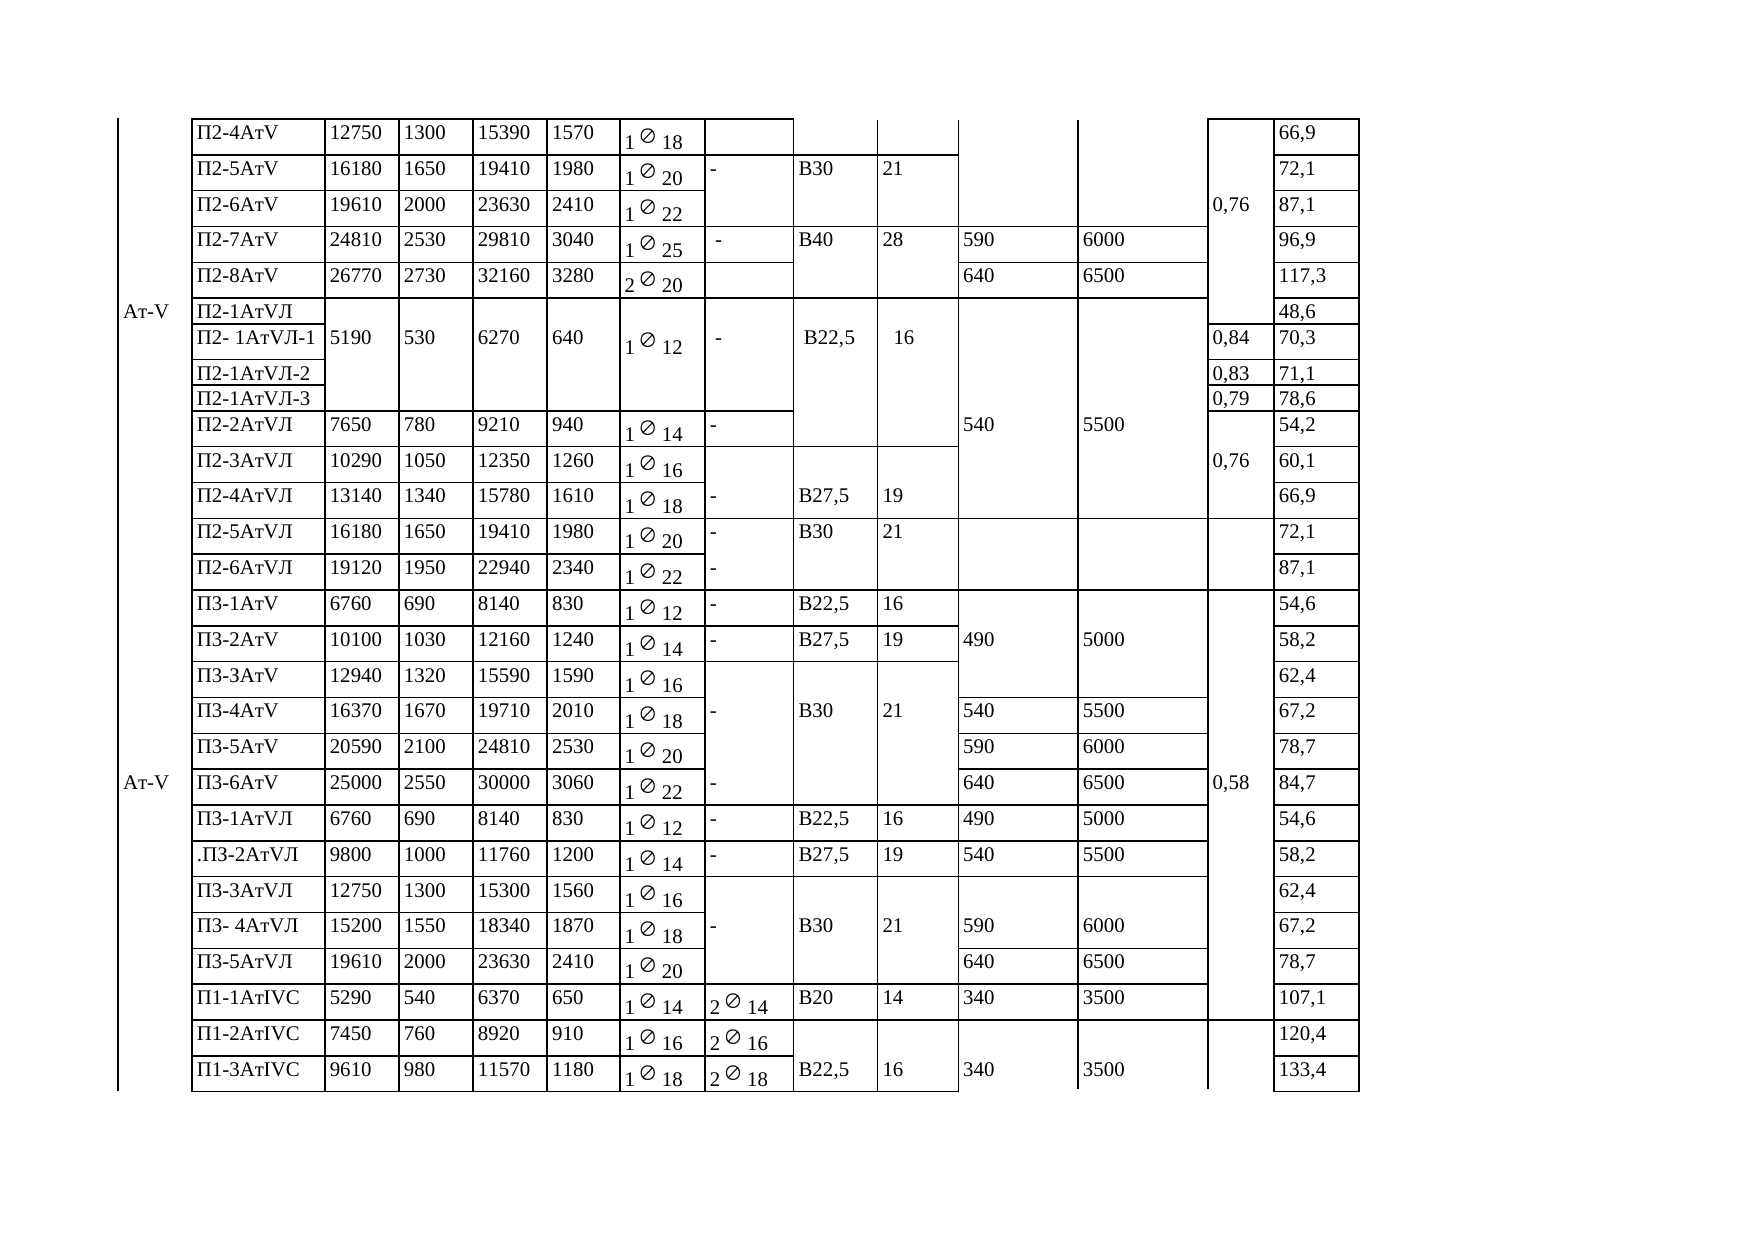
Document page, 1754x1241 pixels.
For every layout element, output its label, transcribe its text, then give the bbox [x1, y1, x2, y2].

table_cell 112 [621, 591, 704, 625]
table_cell П2-3АтVЛ [193, 447, 324, 482]
table_cell П3-5АтVЛ [193, 949, 324, 983]
table_cell [1079, 553, 1207, 589]
table_cell [959, 1021, 1077, 1055]
table_cell - [706, 768, 793, 804]
table_cell [878, 359, 958, 384]
table_cell 12750 [326, 877, 398, 912]
table_cell [1079, 359, 1207, 384]
table_cell 30000 [474, 770, 546, 804]
table_cell [1209, 1021, 1273, 1055]
table_cell Ат-V [119, 297, 191, 323]
table_cell 96,9 [1275, 227, 1358, 261]
table_cell 19410 [474, 156, 546, 190]
table_cell 16 [878, 1055, 958, 1091]
table_cell [119, 983, 191, 1019]
table_cell [326, 359, 398, 384]
table_cell 133,4 [1275, 1057, 1358, 1091]
table_cell [1079, 482, 1207, 517]
table_cell 54,6 [1275, 591, 1358, 625]
table_cell [119, 446, 191, 482]
table_cell 117,3 [1275, 263, 1358, 297]
table_cell [1209, 948, 1273, 983]
table_cell 2530 [400, 227, 472, 261]
table_cell [706, 447, 793, 482]
table_cell [1208, 1055, 1273, 1091]
table_cell 3280 [548, 263, 619, 297]
table_cell 3060 [548, 770, 619, 804]
table_cell [959, 190, 1077, 226]
table_cell П3-3АтVЛ [193, 877, 324, 912]
table_cell [706, 733, 793, 768]
table_cell 87,1 [1275, 191, 1358, 226]
table_cell [1079, 323, 1207, 359]
table_cell [1079, 661, 1207, 697]
table_cell 780 [400, 412, 472, 446]
table_cell 6760 [326, 806, 398, 840]
table_cell 0,76 [1209, 190, 1273, 226]
table_cell 6500 [1079, 263, 1207, 297]
table_cell [878, 447, 958, 482]
table_cell [878, 299, 958, 323]
table_cell 5290 [326, 985, 398, 1019]
table_cell 70,3 [1275, 325, 1358, 359]
table_cell 690 [400, 806, 472, 840]
table_cell [959, 661, 1077, 697]
table_cell 1340 [400, 483, 472, 517]
table_cell П2-5АтV [193, 156, 324, 190]
table_cell 13140 [326, 483, 398, 517]
table_cell [706, 877, 793, 912]
table_cell 116 [621, 447, 704, 482]
table_cell 980 [400, 1057, 472, 1091]
table_cell 54,6 [1275, 806, 1358, 840]
table_cell 490 [959, 625, 1077, 661]
table_cell 19710 [474, 698, 546, 732]
table_cell 72,1 [1275, 156, 1358, 190]
table_cell [1209, 876, 1273, 912]
table_cell П1-1АтIVС [193, 985, 324, 1019]
table_cell 22940 [474, 555, 546, 589]
table_cell 21 [878, 912, 958, 947]
table_cell [548, 359, 619, 384]
table_cell П3- 4АтVЛ [193, 913, 324, 947]
table_cell П3-ЗАтV [193, 662, 324, 697]
table_cell 590 [959, 227, 1077, 261]
table_cell 590 [959, 734, 1077, 768]
table_cell 3500 [1079, 985, 1207, 1019]
table_cell [1209, 697, 1273, 732]
table_cell [400, 359, 472, 384]
table_cell [400, 384, 472, 410]
table_cell [1079, 446, 1207, 482]
table_cell 23630 [474, 949, 546, 983]
table_cell - [706, 482, 793, 517]
table_cell 2530 [548, 734, 619, 768]
table_cell [794, 733, 877, 768]
table_cell - [706, 912, 793, 947]
table_cell 5190 [326, 323, 398, 359]
table_cell П2-7АтV [193, 227, 324, 261]
table_cell 116 [621, 1021, 704, 1055]
table_cell 12160 [474, 627, 546, 661]
table_cell П3-4АтV [193, 698, 324, 732]
table_cell [1079, 190, 1207, 226]
table_cell 11570 [474, 1057, 546, 1091]
table_cell 24810 [326, 227, 398, 261]
table_cell 21 [878, 519, 958, 553]
table_cell 116 [621, 662, 704, 697]
table_cell Ат-V [119, 768, 191, 804]
table_cell [794, 190, 877, 226]
table_cell 48,6 [1275, 299, 1358, 323]
table_cell 218 [706, 1057, 793, 1091]
table_cell - [706, 697, 793, 732]
table_cell 29810 [474, 227, 546, 261]
table_cell [621, 299, 704, 323]
table_cell [1079, 1021, 1207, 1055]
table_cell [1209, 261, 1273, 297]
table_cell 15390 [474, 120, 546, 154]
table_cell 23630 [474, 191, 546, 226]
table_cell 760 [400, 1021, 472, 1055]
table_cell 0,79 [1209, 386, 1273, 410]
table_cell 640 [959, 263, 1077, 297]
table_cell 220 [621, 263, 704, 297]
table_cell 0,84 [1209, 325, 1273, 359]
table_cell 2410 [548, 191, 619, 226]
table_cell П2-1АтVЛ-3 [193, 386, 324, 410]
table_cell 5500 [1079, 842, 1207, 876]
table_cell 1670 [400, 698, 472, 732]
table_cell 78,7 [1275, 949, 1358, 983]
table_cell 3500 [1078, 1055, 1208, 1091]
table_cell В22,5 [794, 323, 877, 359]
table_cell 1030 [400, 627, 472, 661]
table_cell 1200 [548, 842, 619, 876]
table_cell 640 [959, 770, 1077, 804]
table_cell 122 [621, 770, 704, 804]
table_cell [1209, 226, 1273, 261]
table_cell 87,1 [1275, 555, 1358, 589]
table_cell 490 [959, 806, 1077, 840]
table_cell [119, 553, 191, 589]
table_cell 125 [621, 227, 704, 261]
table_cell 7450 [326, 1021, 398, 1055]
table_cell В22,5 [794, 806, 877, 840]
table_cell П2-6АтV [193, 191, 324, 226]
table_cell 216 [706, 1021, 793, 1055]
table_cell 6500 [1079, 949, 1207, 983]
table_cell 2550 [400, 770, 472, 804]
table_cell 1300 [400, 877, 472, 912]
table_cell 8920 [474, 1021, 546, 1055]
table_cell [706, 190, 793, 226]
table_cell 1300 [400, 120, 472, 154]
table_cell [326, 384, 398, 410]
table_cell В27,5 [794, 842, 877, 876]
table_cell 16370 [326, 698, 398, 732]
table_cell 0,76 [1209, 446, 1273, 482]
table_cell [959, 299, 1077, 323]
table_cell 15300 [474, 877, 546, 912]
table_cell 640 [959, 949, 1077, 983]
table_cell 7650 [326, 412, 398, 446]
table_cell [119, 323, 191, 359]
table_cell [119, 948, 191, 983]
table_cell [1079, 384, 1207, 410]
table_cell - [706, 842, 793, 876]
table_cell 112 [621, 806, 704, 840]
table_cell 540 [959, 842, 1077, 876]
table_cell 71,1 [1275, 360, 1358, 384]
table_cell [878, 662, 958, 697]
table_cell 120 [621, 519, 704, 553]
table_cell [959, 323, 1077, 359]
table_cell П2-1АтVЛ [193, 299, 324, 323]
table_cell 590 [959, 912, 1077, 947]
table_cell [326, 299, 398, 323]
table_cell 2010 [548, 698, 619, 732]
table_cell 2100 [400, 734, 472, 768]
table_cell 72,1 [1275, 519, 1358, 553]
table_cell 1980 [548, 519, 619, 553]
table_cell [706, 662, 793, 697]
table_cell 2730 [400, 263, 472, 297]
table_cell [1209, 840, 1273, 876]
table_cell П3-1АтV [193, 591, 324, 625]
table_cell [1079, 154, 1207, 190]
table_cell [794, 447, 877, 482]
table_cell 6760 [326, 591, 398, 625]
table_cell [959, 154, 1077, 190]
table_cell 1240 [548, 627, 619, 661]
table_cell П3-2АтV [193, 627, 324, 661]
table_cell [621, 359, 704, 384]
table_cell [706, 359, 793, 384]
table_cell 19 [878, 842, 958, 876]
table_cell 9210 [474, 412, 546, 446]
table_cell 2410 [548, 949, 619, 983]
table_cell [119, 359, 191, 384]
table_cell 6000 [1079, 227, 1207, 261]
table_cell 12940 [326, 662, 398, 697]
table_cell 1650 [400, 519, 472, 553]
table_cell [878, 118, 958, 154]
table_cell [794, 662, 877, 697]
table_cell 118 [621, 483, 704, 517]
table_cell 1870 [548, 913, 619, 947]
table_cell 340 [959, 1055, 1078, 1091]
table_cell [621, 384, 704, 410]
table_cell 830 [548, 591, 619, 625]
table_cell 540 [959, 698, 1077, 732]
table_cell 15200 [326, 913, 398, 947]
table_cell П2-5АтVЛ [193, 519, 324, 553]
table_cell [706, 120, 793, 154]
table_cell [119, 1019, 191, 1055]
table_cell 118 [621, 698, 704, 732]
table_cell 19 [878, 627, 958, 661]
table_cell 114 [621, 985, 704, 1019]
table_cell [1209, 553, 1273, 589]
table_cell 9610 [326, 1057, 398, 1091]
table_cell 19610 [326, 949, 398, 983]
table_cell [878, 877, 958, 912]
table_cell [959, 877, 1077, 912]
table_cell 114 [621, 627, 704, 661]
table_cell 1980 [548, 156, 619, 190]
table_cell В22,5 [794, 1055, 877, 1091]
table_cell 66,9 [1275, 483, 1358, 517]
table_cell В27,5 [794, 627, 877, 661]
table_cell 0,83 [1209, 360, 1273, 384]
table_cell [794, 948, 877, 983]
table_cell - [706, 323, 793, 359]
table_cell [959, 519, 1077, 553]
table_cell [794, 410, 877, 446]
table_cell [794, 261, 877, 297]
table_cell 5000 [1079, 625, 1207, 661]
table_cell 26770 [326, 263, 398, 297]
table_cell [119, 226, 191, 261]
table_cell [878, 553, 958, 589]
table_cell 118 [621, 120, 704, 154]
table_cell 62,4 [1275, 877, 1358, 912]
table_cell 19610 [326, 191, 398, 226]
table_cell [958, 118, 1078, 154]
table_cell 1180 [548, 1057, 619, 1091]
table_cell 21 [878, 697, 958, 732]
table_cell 5500 [1079, 698, 1207, 732]
table_cell 8140 [474, 806, 546, 840]
table_cell 910 [548, 1021, 619, 1055]
table_cell [959, 482, 1077, 517]
table_cell 116 [621, 877, 704, 912]
table_cell 120,4 [1275, 1021, 1358, 1055]
table_cell 16 [878, 323, 958, 359]
table_cell - [706, 553, 793, 589]
table_cell [119, 840, 191, 876]
table_cell 58,2 [1275, 627, 1358, 661]
table_cell 67,2 [1275, 913, 1358, 947]
table_cell 66,9 [1275, 120, 1358, 154]
table_cell 640 [548, 323, 619, 359]
table_cell [548, 384, 619, 410]
table_cell [119, 661, 191, 697]
table_cell П2- 1АтVЛ-1 [193, 325, 324, 359]
table_cell [878, 948, 958, 983]
table_cell 112 [621, 323, 704, 359]
table_cell 540 [959, 410, 1077, 446]
table_cell 940 [548, 412, 619, 446]
table_cell 12350 [474, 447, 546, 482]
table_cell [794, 359, 877, 384]
table_cell 340 [959, 985, 1077, 1019]
table_cell [878, 190, 958, 226]
table_cell 540 [400, 985, 472, 1019]
table_cell 1050 [400, 447, 472, 482]
table_cell 530 [400, 323, 472, 359]
table_cell 1650 [400, 156, 472, 190]
table_cell - [706, 627, 793, 661]
table_cell 830 [548, 806, 619, 840]
table_cell [878, 768, 958, 804]
table_cell [119, 154, 191, 190]
table_cell [794, 1021, 877, 1055]
table_cell 0,58 [1209, 768, 1273, 804]
table_cell 15780 [474, 483, 546, 517]
table_cell [548, 299, 619, 323]
table_cell [1079, 299, 1207, 323]
table_cell В22,5 [794, 591, 877, 625]
table_cell 9800 [326, 842, 398, 876]
table_cell 20590 [326, 734, 398, 768]
table_cell П2-8АтV [193, 263, 324, 297]
table_cell 120 [621, 156, 704, 190]
table_cell 67,2 [1275, 698, 1358, 732]
table_cell - [706, 806, 793, 840]
table_cell 62,4 [1275, 662, 1358, 697]
table_cell 15590 [474, 662, 546, 697]
table_cell 24810 [474, 734, 546, 768]
table_cell [119, 733, 191, 768]
table_cell [400, 299, 472, 323]
table_cell [474, 359, 546, 384]
table_cell 118 [621, 1057, 704, 1091]
table_cell [1209, 482, 1273, 517]
table_cell 16180 [326, 156, 398, 190]
table_cell [878, 1021, 958, 1055]
table_cell 14 [878, 985, 958, 1019]
table_cell 19120 [326, 555, 398, 589]
table_cell [706, 948, 793, 983]
table_cell [119, 625, 191, 661]
table_cell [959, 384, 1077, 410]
table_cell [119, 518, 191, 553]
table_cell 1590 [548, 662, 619, 697]
table_cell 58,2 [1275, 842, 1358, 876]
table_cell 1000 [400, 842, 472, 876]
table_cell П1-3АтIVС [193, 1057, 324, 1091]
table_cell [1209, 661, 1273, 697]
table_cell П2-4АтVЛ [193, 483, 324, 517]
table_cell [1079, 519, 1207, 553]
table_cell 10100 [326, 627, 398, 661]
table_cell [878, 384, 958, 410]
table_cell 16 [878, 591, 958, 625]
table_cell [794, 384, 877, 410]
table_cell 2000 [400, 191, 472, 226]
table_cell 1320 [400, 662, 472, 697]
table_cell [1209, 912, 1273, 947]
table_cell - [706, 519, 793, 553]
table_cell [794, 553, 877, 589]
table_cell [1209, 983, 1273, 1019]
table_cell В30 [794, 156, 877, 190]
table_cell [1209, 297, 1273, 323]
table_cell П2-2АтVЛ [193, 412, 324, 446]
table_cell 32160 [474, 263, 546, 297]
table_cell 6270 [474, 323, 546, 359]
table_cell 10290 [326, 447, 398, 482]
table_cell [1078, 118, 1207, 154]
table_cell П2-6АтVЛ [193, 555, 324, 589]
table_cell 1950 [400, 555, 472, 589]
table_cell 16 [878, 806, 958, 840]
table_cell [474, 299, 546, 323]
table_cell 6000 [1079, 912, 1207, 947]
table_cell [1209, 412, 1273, 446]
table_cell [119, 697, 191, 732]
table_cell [119, 261, 191, 297]
table_cell [706, 263, 793, 297]
table_cell 1560 [548, 877, 619, 912]
table_cell 16180 [326, 519, 398, 553]
table_cell [119, 482, 191, 517]
table_cell 2340 [548, 555, 619, 589]
table_cell 19410 [474, 519, 546, 553]
table_cell [119, 118, 191, 154]
table_cell [1079, 591, 1207, 625]
table_cell [1209, 804, 1273, 840]
table_cell П3-1АтVЛ [193, 806, 324, 840]
table_cell 6370 [474, 985, 546, 1019]
table_cell В30 [794, 912, 877, 947]
table_cell [878, 733, 958, 768]
table_cell 3040 [548, 227, 619, 261]
table_cell [1209, 733, 1273, 768]
table_cell П3-6АтV [193, 770, 324, 804]
table_cell - [706, 227, 793, 261]
table_cell 8140 [474, 591, 546, 625]
table_cell [119, 804, 191, 840]
table_cell В30 [794, 519, 877, 553]
table_cell 2000 [400, 949, 472, 983]
table_cell [959, 553, 1077, 589]
table_cell [119, 190, 191, 226]
table_cell 114 [621, 412, 704, 446]
table_cell В40 [794, 227, 877, 261]
table_cell 12750 [326, 120, 398, 154]
table_cell П2-4АтV [193, 120, 324, 154]
table_cell 5000 [1079, 806, 1207, 840]
table_cell - [706, 156, 793, 190]
table_cell 107,1 [1275, 985, 1358, 1019]
table_cell [878, 410, 958, 446]
table_cell [1209, 591, 1273, 625]
table_cell [119, 1055, 191, 1091]
table_cell [706, 384, 793, 410]
table_cell 114 [621, 842, 704, 876]
table_cell 1570 [548, 120, 619, 154]
table_cell 6000 [1079, 734, 1207, 768]
table_cell 5500 [1079, 410, 1207, 446]
table_cell [119, 384, 191, 410]
table_cell 28 [878, 227, 958, 261]
table_cell [794, 768, 877, 804]
table_cell В20 [794, 985, 877, 1019]
table_cell [794, 877, 877, 912]
table_cell [1079, 877, 1207, 912]
table_cell 84,7 [1275, 770, 1358, 804]
table_cell 60,1 [1275, 447, 1358, 482]
table_cell 25000 [326, 770, 398, 804]
table_cell П3-5АтV [193, 734, 324, 768]
table_cell 118 [621, 913, 704, 947]
table_cell П1-2АтIVС [193, 1021, 324, 1055]
table_cell [794, 118, 877, 154]
table_cell [474, 384, 546, 410]
table_cell [1209, 519, 1273, 553]
table_cell 120 [621, 734, 704, 768]
table_cell - [706, 591, 793, 625]
table_cell В30 [794, 697, 877, 732]
table_cell [706, 299, 793, 323]
table_cell 78,7 [1275, 734, 1358, 768]
table_cell [959, 446, 1077, 482]
table_cell 19 [878, 482, 958, 517]
table_cell [119, 876, 191, 912]
table_cell 122 [621, 191, 704, 226]
table_cell 1610 [548, 483, 619, 517]
table_cell 6500 [1079, 770, 1207, 804]
table_cell [119, 410, 191, 446]
table_cell 690 [400, 591, 472, 625]
table_cell [1209, 154, 1273, 190]
table_cell 1260 [548, 447, 619, 482]
table_cell - [706, 412, 793, 446]
table_cell 1550 [400, 913, 472, 947]
table_cell 21 [878, 156, 958, 190]
table_cell 18340 [474, 913, 546, 947]
table_cell 122 [621, 555, 704, 589]
table_cell [959, 591, 1077, 625]
table_cell В27,5 [794, 482, 877, 517]
table_cell [1209, 120, 1273, 154]
table_cell 11760 [474, 842, 546, 876]
table_cell [794, 299, 877, 323]
table_cell [1209, 625, 1273, 661]
table_cell .ПЗ-2АтVЛ [193, 842, 324, 876]
table_cell 54,2 [1275, 412, 1358, 446]
table_cell 120 [621, 949, 704, 983]
table_cell [959, 359, 1077, 384]
table_cell 650 [548, 985, 619, 1019]
table_cell [119, 589, 191, 625]
table_cell [878, 261, 958, 297]
table_cell П2-1АтVЛ-2 [193, 360, 324, 384]
table_cell 78,6 [1275, 386, 1358, 410]
table_cell [119, 912, 191, 947]
table_cell 214 [706, 985, 793, 1019]
